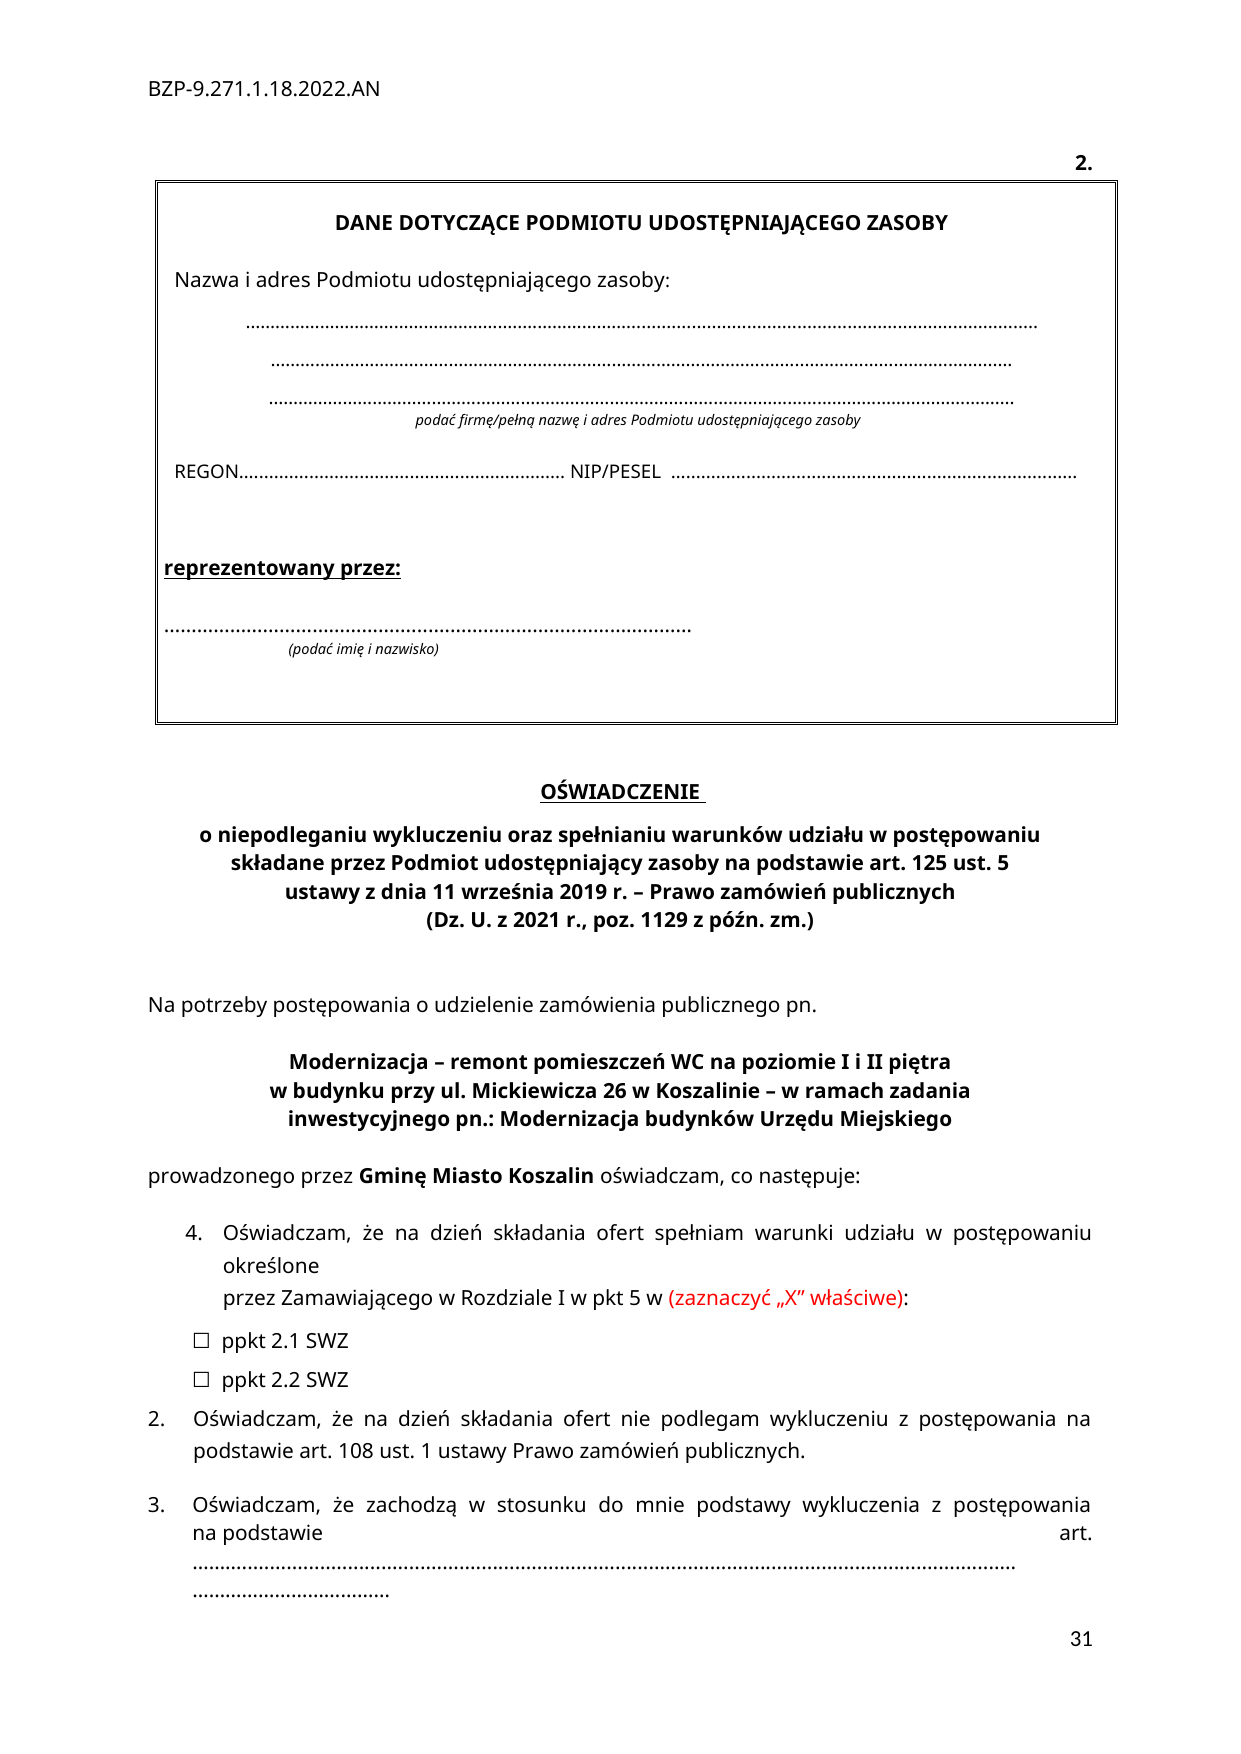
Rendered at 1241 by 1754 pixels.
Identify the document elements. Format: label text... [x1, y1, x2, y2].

text składane przez Podmiot udostępniający zasoby na podstawie art. 125 ust. 5 [148, 848, 1093, 877]
list Oświadczam, że zachodzą w stosunku do mnie podstawy wykluczenia z postępowania na podstawie art. ………...........................................................................................................................................……………………………… [148, 1490, 1093, 1604]
text (Dz. U. z 2021 r., poz. 1129 z późn. zm.) [148, 905, 1093, 934]
text OŚWIADCZENIE [148, 777, 1093, 806]
text w budynku przy ul. Mickiewicza 26 w Koszalinie – w ramach zadania [148, 1076, 1093, 1104]
list Oświadczam, że na dzień składania ofert spełniam warunki udziału w postępowaniu określone przez Zamawiającego w Rozdziale I w pkt 5 w (zaznaczyć „X” właściwe): [185, 1218, 1093, 1312]
text inwestycyjnego pn.: Modernizacja budynków Urzędu Miejskiego [148, 1104, 1093, 1133]
text o niepodleganiu wykluczeniu oraz spełnianiu warunków udziału w postępowaniu [148, 820, 1093, 848]
table_header DANE DOTYCZĄCE PODMIOTU UDOSTĘPNIAJĄCEGO ZASOBY Nazwa i adres Podmiotu udostępniającego zasoby: ………………………………………………..………………….................................................................................. ……………………………………………………………………………………….……..………………………..……....… ……………………………………………………………………………………………………………………………………. podać firmę/pełną nazwę i adres Podmiotu udostępniającego zasoby REGON….............................................................. NIP/PESEL ….............................................................................. reprezentowany przez: …………………………………….......…………………….....……………… (podać imię i nazwisko) [158, 183, 1115, 722]
text Na potrzeby postępowania o udzielenie zamówienia publicznego pn. [148, 991, 1093, 1019]
list Oświadczam, że na dzień składania ofert nie podlegam wykluczeniu z postępowania na podstawie art. 108 ust. 1 ustawy Prawo zamówień publicznych. [148, 1404, 1093, 1465]
text Modernizacja – remont pomieszczeń WC na poziomie I i II piętra [148, 1047, 1093, 1076]
text ppkt 2.2 SWZ [192, 1365, 1093, 1394]
text ppkt 2.1 SWZ [192, 1326, 1093, 1355]
text 2. [148, 148, 1093, 176]
text ustawy z dnia 11 września 2019 r. – Prawo zamówień publicznych [148, 877, 1093, 905]
text prowadzonego przez Gminę Miasto Koszalin oświadczam, co następuje: [148, 1161, 1093, 1190]
